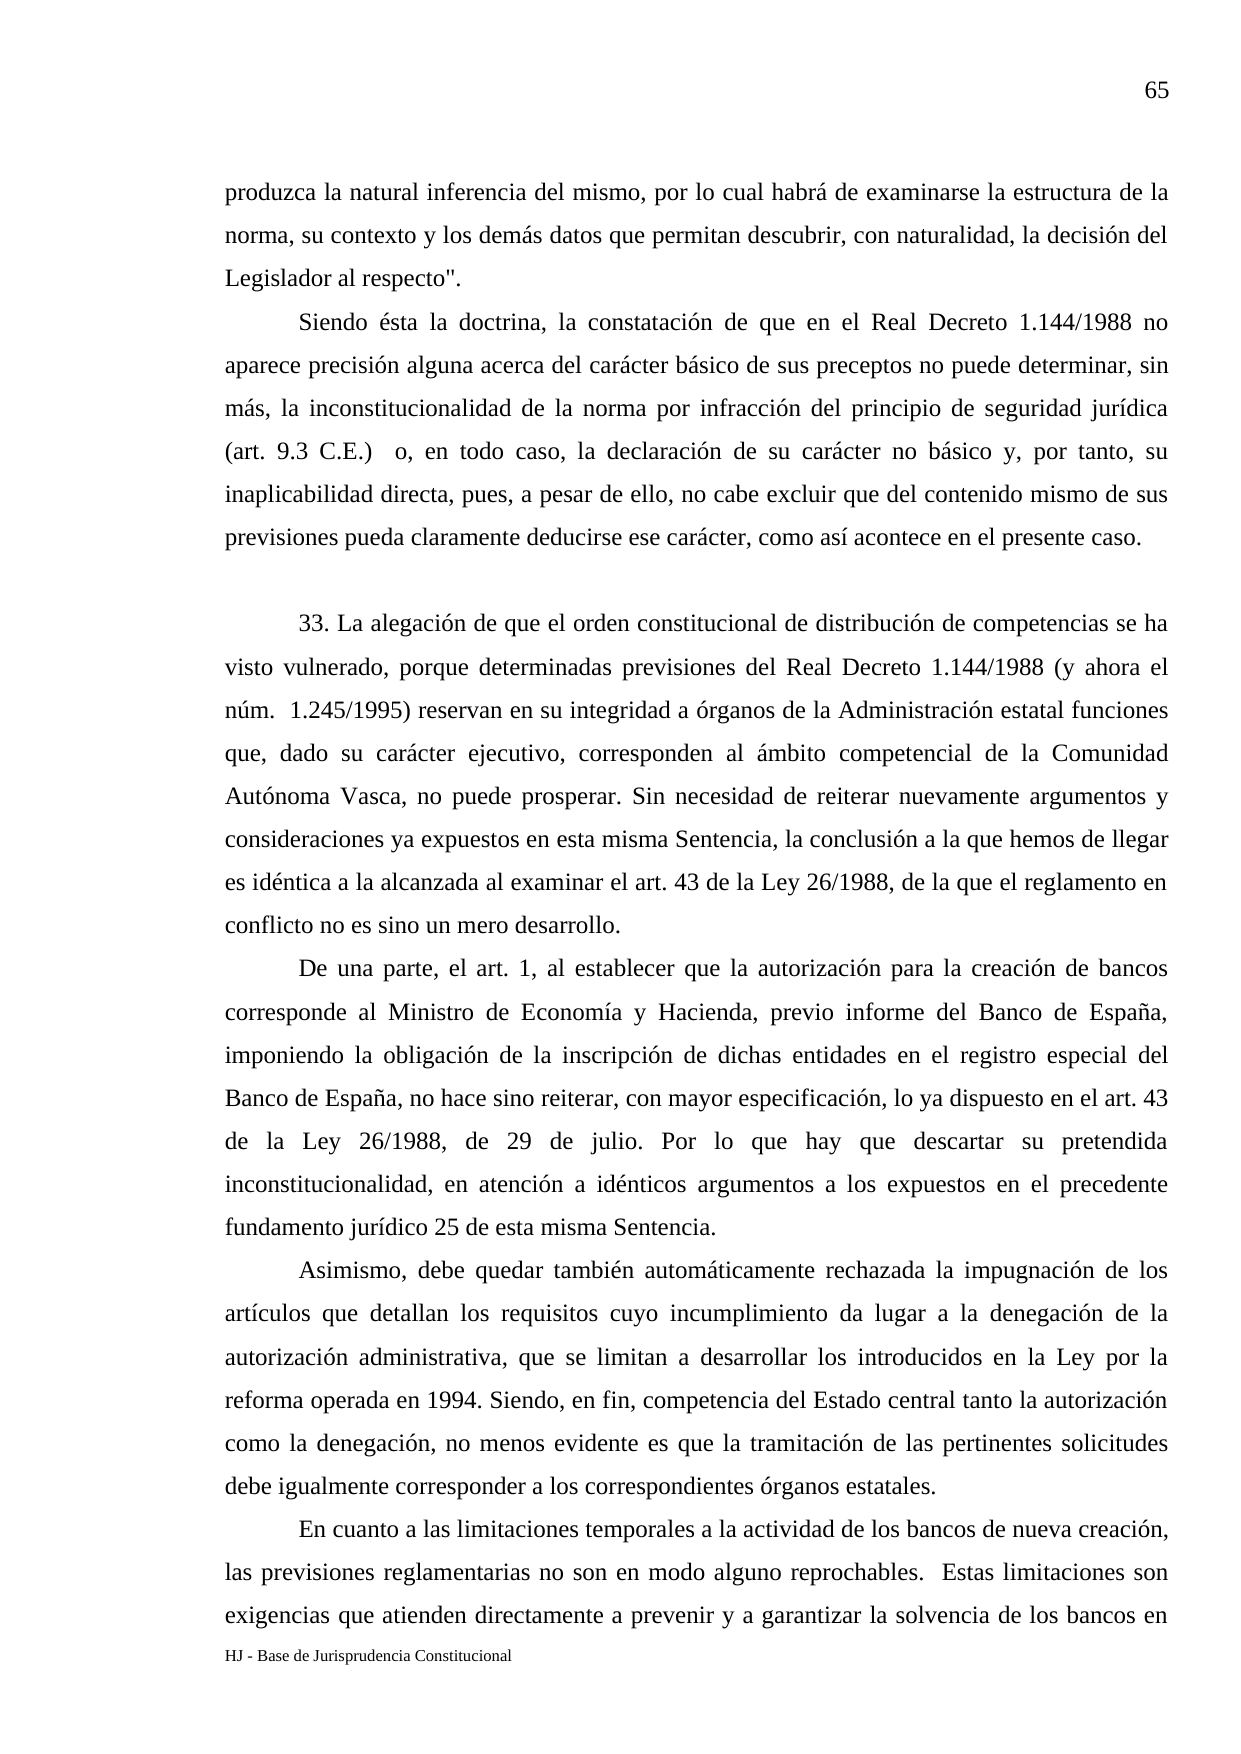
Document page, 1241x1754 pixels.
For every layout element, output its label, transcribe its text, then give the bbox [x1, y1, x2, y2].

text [224, 1514, 1169, 1629]
text Asimismo, debe quedar también automáticamente rechazada la impugnación de los artículos que detallan los requisitos cuyo incumplimiento da lugar a la denegación de la autorización administrativa, que se limitan a desarrollar los introducidos en la Ley por la reforma operada en 1994. Siendo, en fin, competencia del Estado central tanto la autorización como la denegación, no menos evidente es que la tramitación de las pertinentes solicitudes debe igualmente corresponder a los correspondientes órganos estatales. [224, 1255, 1169, 1500]
text De una parte, el art. 1, al establecer que la autorización para la creación de bancos corresponde al Ministro de Economía y Hacienda, previo informe del Banco de España, imponiendo la obligación de la inscripción de dichas entidades en el registro especial del Banco de España, no hace sino reiterar, con mayor especificación, lo ya dispuesto en el art. 43 de la Ley 26/1988, de 29 de julio. Por lo que hay que descartar su pretendida inconstitucionalidad, en atención a idénticos argumentos a los expuestos en el precedente fundamento jurídico 25 de esta misma Sentencia. [224, 953, 1169, 1241]
text 33. La alegación de que el orden constitucional de distribución de competencias se ha visto vulnerado, porque determinadas previsiones del Real Decreto 1.144/1988 (y ahora el núm. 1.245/1995) reservan en su integridad a órganos de la Administración estatal funciones que, dado su carácter ejecutivo, corresponden al ámbito competencial de la Comunidad Autónoma Vasca, no puede prosperar. Sin necesidad de reiterar nuevamente argumentos y consideraciones ya expuestos en esta misma Sentencia, la conclusión a la que hemos de llegar es idéntica a la alcanzada al examinar el art. 43 de la Ley 26/1988, de la que el reglamento en conflicto no es sino un mero desarrollo. [224, 608, 1169, 939]
text Siendo ésta la doctrina, la constatación de que en el Real Decreto 1.144/1988 no aparece precisión alguna acerca del carácter básico de sus preceptos no puede determinar, sin más, la inconstitucionalidad de la norma por infracción del principio de seguridad jurídica (art. 9.3 C.E.) o, en todo caso, la declaración de su carácter no básico y, por tanto, su inaplicabilidad directa, pues, a pesar de ello, no cabe excluir que del contenido mismo de sus previsiones pueda claramente deducirse ese carácter, como así acontece en el presente caso. [224, 307, 1169, 551]
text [224, 177, 1169, 292]
